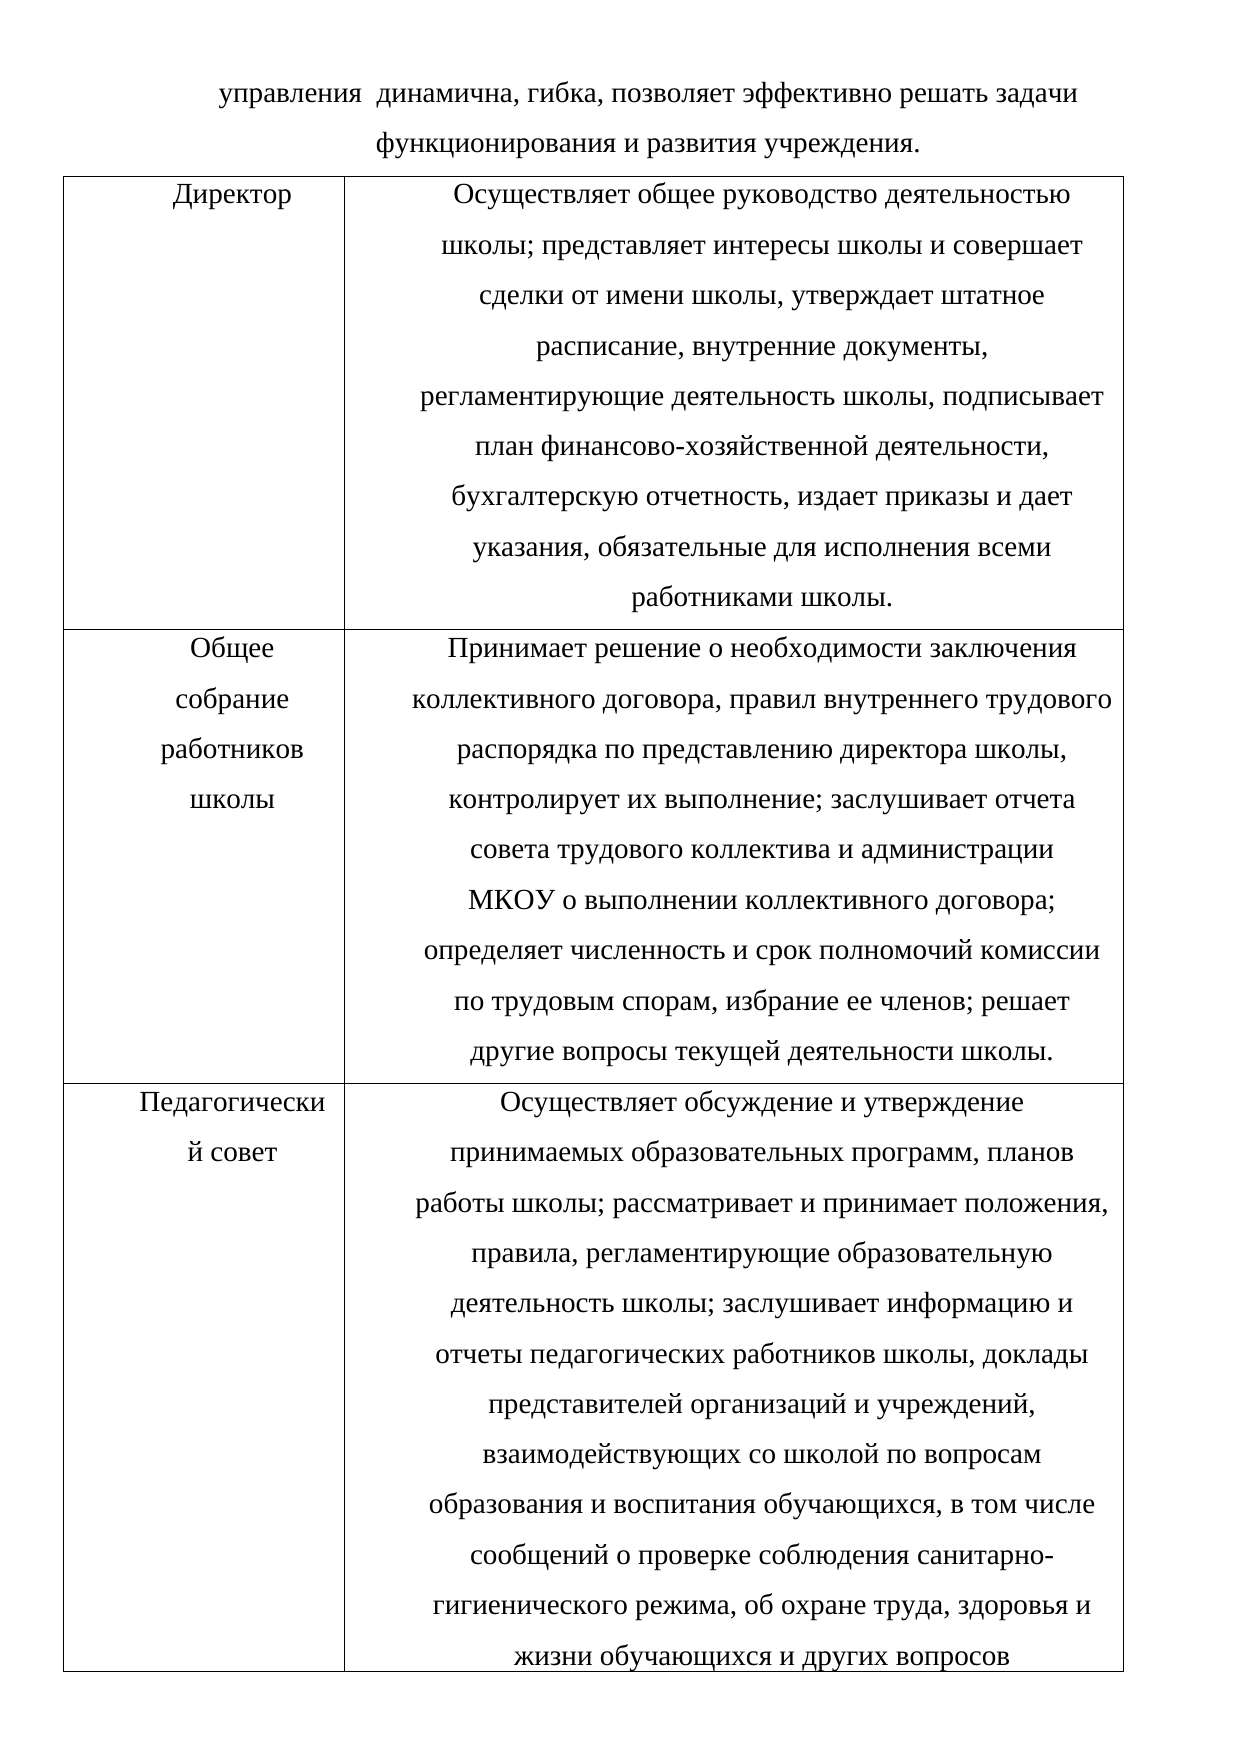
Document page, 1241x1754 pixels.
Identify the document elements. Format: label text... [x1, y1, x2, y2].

table_cell Общее собрание работников школы [64, 630, 344, 1083]
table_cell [64, 1084, 344, 1671]
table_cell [345, 1084, 1123, 1671]
table_header Директор [64, 177, 344, 629]
table_header Осуществляет общее руководство деятельностью школы; представляет интересы школы и совершает сделки от имени школы, утверждает штатное расписание, внутренние документы, регламентирующие деятельность школы, подписывает план финансово-хозяйственной деятельности, бухгалтерскую отчетность, издает приказы и дает указания, обязательные для исполнения всеми работниками школы. [345, 177, 1123, 629]
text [131, 75, 1165, 159]
table_cell Принимает решение о необходимости заключения коллективного договора, правил внутреннего трудового распорядка по представлению директора школы, контролирует их выполнение; заслушивает отчета совета трудового коллектива и администрации МКОУ о выполнении коллективного договора; определяет численность и срок полномочий комиссии по трудовым спорам, избрание ее членов; решает другие вопросы текущей деятельности школы. [345, 630, 1123, 1083]
